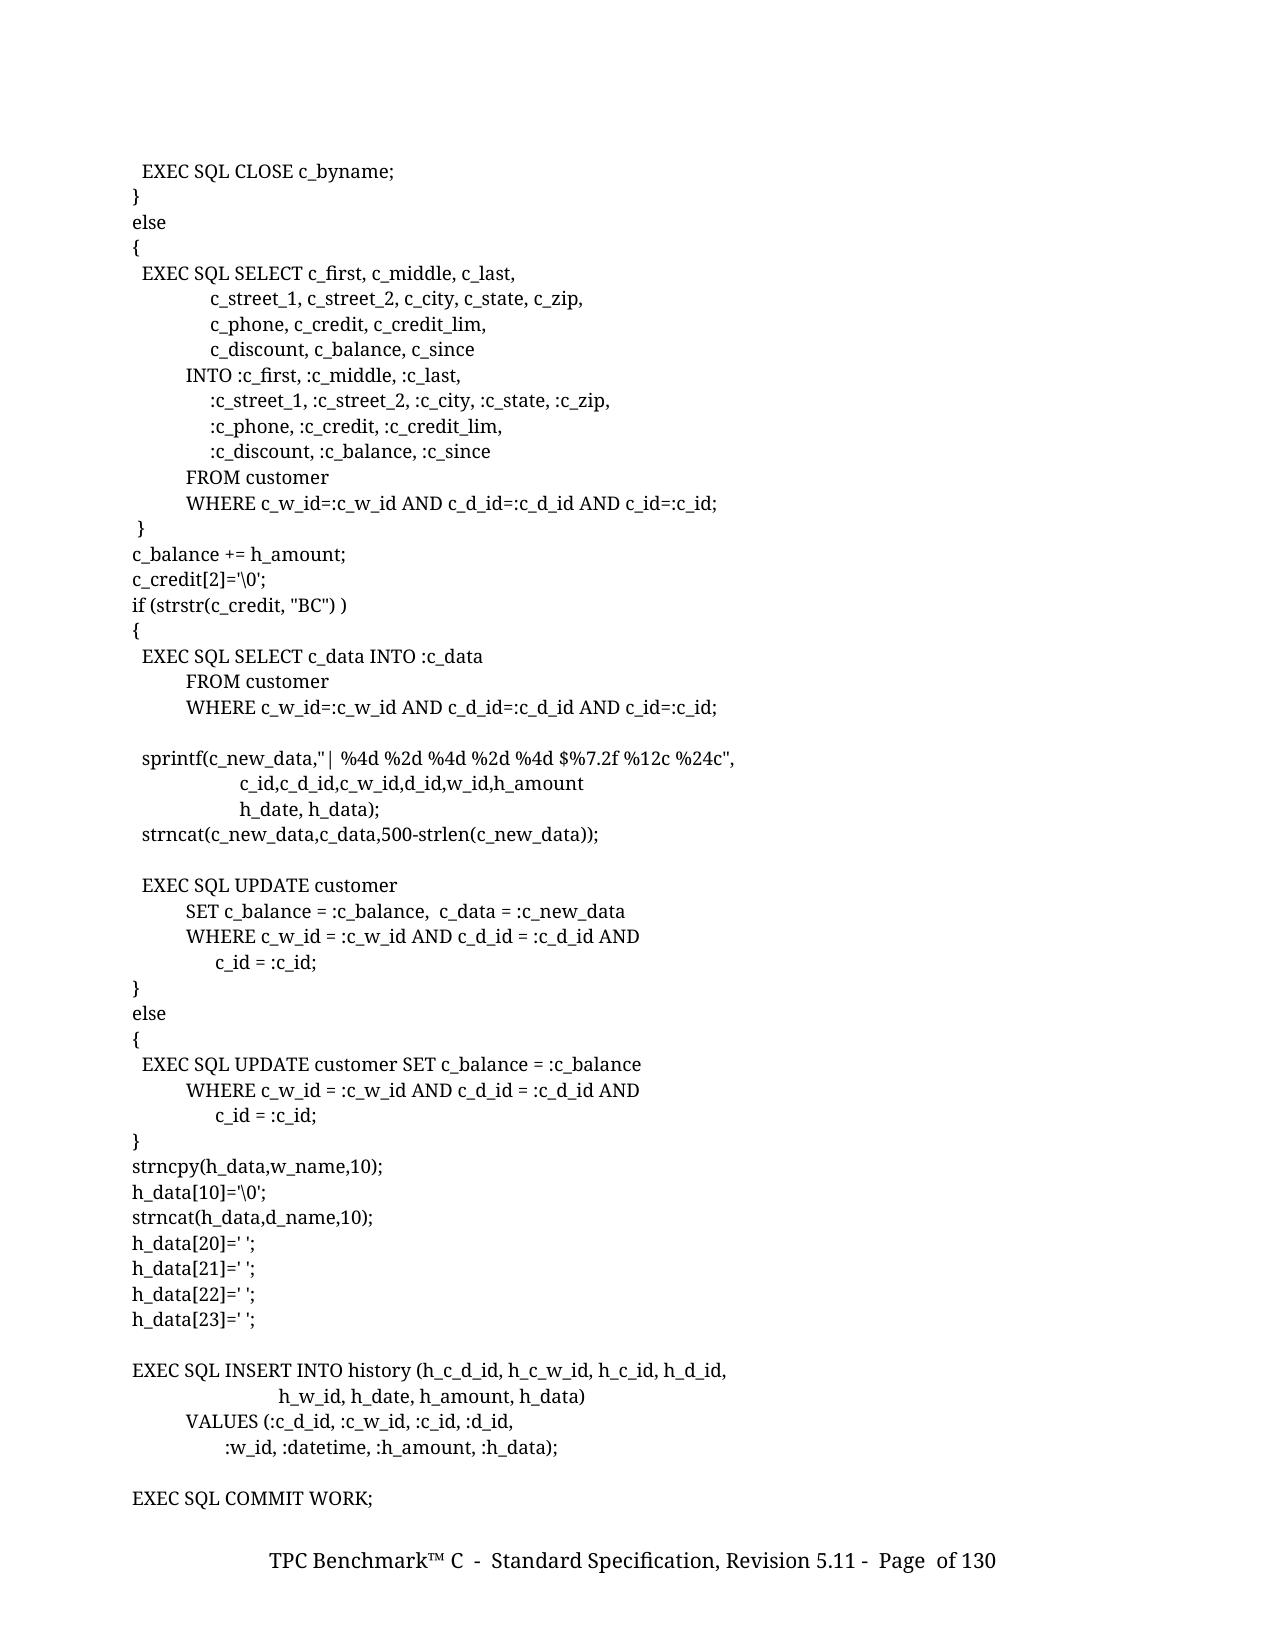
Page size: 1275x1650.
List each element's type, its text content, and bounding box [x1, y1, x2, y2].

text c_id = :c_id; [112, 949, 1116, 975]
text { [112, 617, 1116, 643]
text strncat(c_new_data,c_data,500-strlen(c_new_data)); [112, 822, 1116, 847]
text sprintf(c_new_data,"| %4d %2d %4d %2d %4d $%7.2f %12c %24c", [112, 745, 1116, 771]
text c_phone, c_credit, c_credit_lim, [112, 311, 1116, 337]
text EXEC SQL UPDATE customer [112, 873, 1116, 898]
text c_credit[2]='\0'; [112, 566, 1116, 592]
text { [112, 235, 1116, 260]
text h_date, h_data); [112, 796, 1116, 822]
text } [112, 1128, 1116, 1153]
text } [112, 515, 1116, 541]
text h_data[20]=' '; [112, 1230, 1116, 1256]
text WHERE c_w_id=:c_w_id AND c_d_id=:c_d_id AND c_id=:c_id; [112, 490, 1116, 515]
text else [112, 1000, 1116, 1026]
text VALUES (:c_d_id, :c_w_id, :c_id, :d_id, [112, 1409, 1116, 1434]
text { [112, 1026, 1116, 1051]
text } [112, 184, 1116, 209]
text c_balance += h_amount; [112, 541, 1116, 566]
text FROM customer [112, 668, 1116, 694]
text WHERE c_w_id = :c_w_id AND c_d_id = :c_d_id AND [112, 1077, 1116, 1102]
text h_data[23]=' '; [112, 1307, 1116, 1332]
text WHERE c_w_id = :c_w_id AND c_d_id = :c_d_id AND [112, 924, 1116, 949]
text :c_street_1, :c_street_2, :c_city, :c_state, :c_zip, [112, 388, 1116, 413]
text strncpy(h_data,w_name,10); [112, 1153, 1116, 1179]
text h_data[10]='\0'; [112, 1179, 1116, 1204]
text EXEC SQL SELECT c_first, c_middle, c_last, [112, 260, 1116, 286]
text :c_discount, :c_balance, :c_since [112, 439, 1116, 464]
text if (strstr(c_credit, "BC") ) [112, 592, 1116, 617]
text FROM customer [112, 464, 1116, 490]
text h_data[22]=' '; [112, 1281, 1116, 1307]
text strncat(h_data,d_name,10); [112, 1204, 1116, 1230]
text EXEC SQL UPDATE customer SET c_balance = :c_balance [112, 1051, 1116, 1077]
text WHERE c_w_id=:c_w_id AND c_d_id=:c_d_id AND c_id=:c_id; [112, 694, 1116, 719]
text SET c_balance = :c_balance, c_data = :c_new_data [112, 898, 1116, 924]
text } [112, 975, 1116, 1000]
text c_id = :c_id; [112, 1102, 1116, 1128]
text c_id,c_d_id,c_w_id,d_id,w_id,h_amount [112, 771, 1116, 796]
text h_w_id, h_date, h_amount, h_data) [112, 1383, 1116, 1409]
text EXEC SQL CLOSE c_byname; [112, 158, 1116, 184]
text EXEC SQL COMMIT WORK; [112, 1485, 1116, 1511]
text EXEC SQL INSERT INTO history (h_c_d_id, h_c_w_id, h_c_id, h_d_id, [112, 1358, 1116, 1383]
text c_discount, c_balance, c_since [112, 337, 1116, 362]
text c_street_1, c_street_2, c_city, c_state, c_zip, [112, 286, 1116, 311]
text INTO :c_first, :c_middle, :c_last, [112, 362, 1116, 388]
text else [112, 209, 1116, 235]
text h_data[21]=' '; [112, 1256, 1116, 1281]
text :c_phone, :c_credit, :c_credit_lim, [112, 413, 1116, 439]
text :w_id, :datetime, :h_amount, :h_data); [112, 1434, 1116, 1460]
text EXEC SQL SELECT c_data INTO :c_data [112, 643, 1116, 668]
